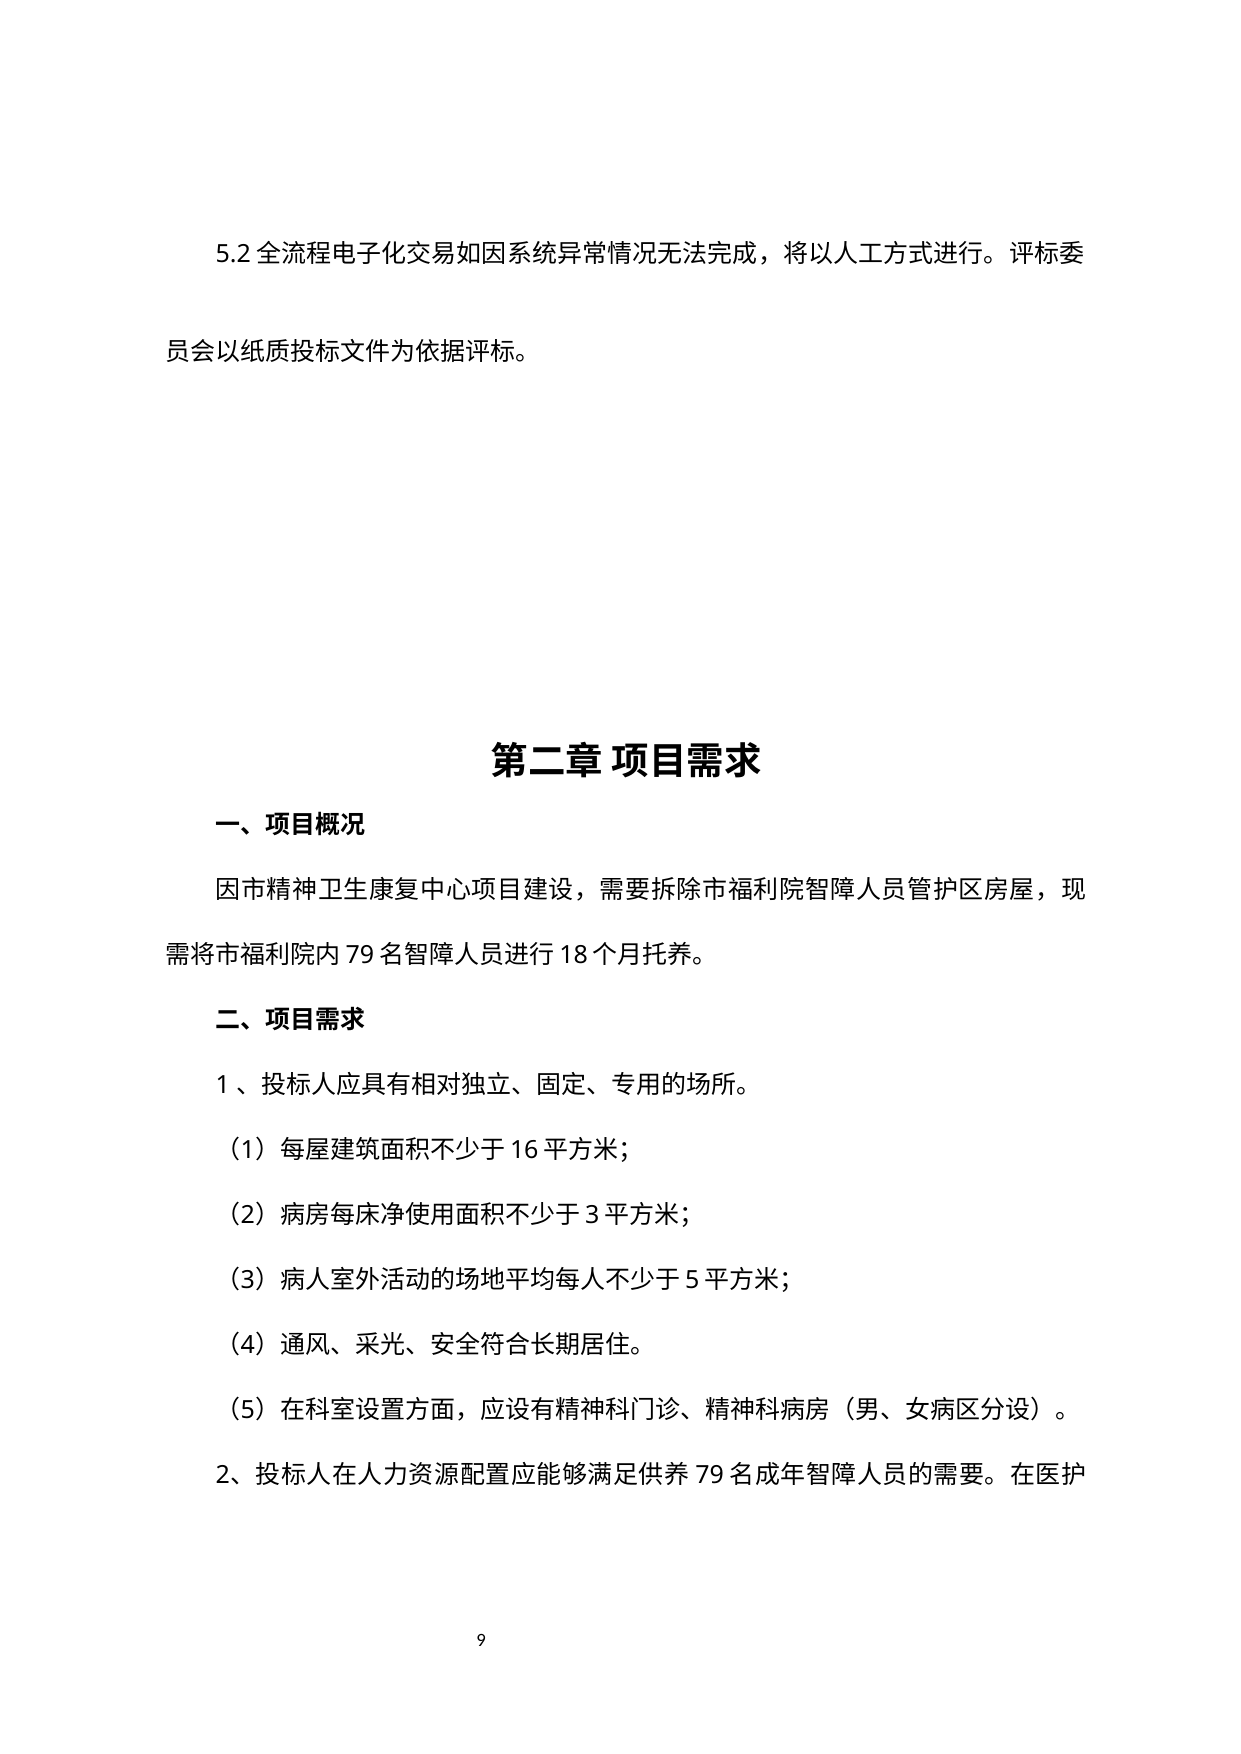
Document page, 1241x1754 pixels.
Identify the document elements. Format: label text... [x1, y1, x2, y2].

text （5）在科室设置方面，应设有精神科门诊、精神科病房（男、女病区分设）。 [165, 1375, 1087, 1440]
text （1）每屋建筑面积不少于16平方米； [165, 1115, 1087, 1180]
text （2）病房每床净使用面积不少于3平方米； [165, 1180, 1087, 1245]
list 项目需求 [165, 725, 1087, 790]
text （3）病人室外活动的场地平均每人不少于5平方米； [165, 1245, 1087, 1310]
text 1 、投标人应具有相对独立、固定、专用的场所。 [165, 1050, 1087, 1115]
text （4）通风、采光、安全符合长期居住。 [165, 1310, 1087, 1375]
text 5.2全流程电子化交易如因系统异常情况无法完成，将以人工方式进行。评标委员会以纸质投标文件为依据评标。 [165, 219, 1087, 382]
text 一、项目概况 [165, 790, 1087, 855]
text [165, 1440, 1087, 1505]
text 二、项目需求 [165, 985, 1087, 1050]
text 因市精神卫生康复中心项目建设，需要拆除市福利院智障人员管护区房屋，现需将市福利院内79名智障人员进行18个月托养。 [165, 855, 1087, 985]
